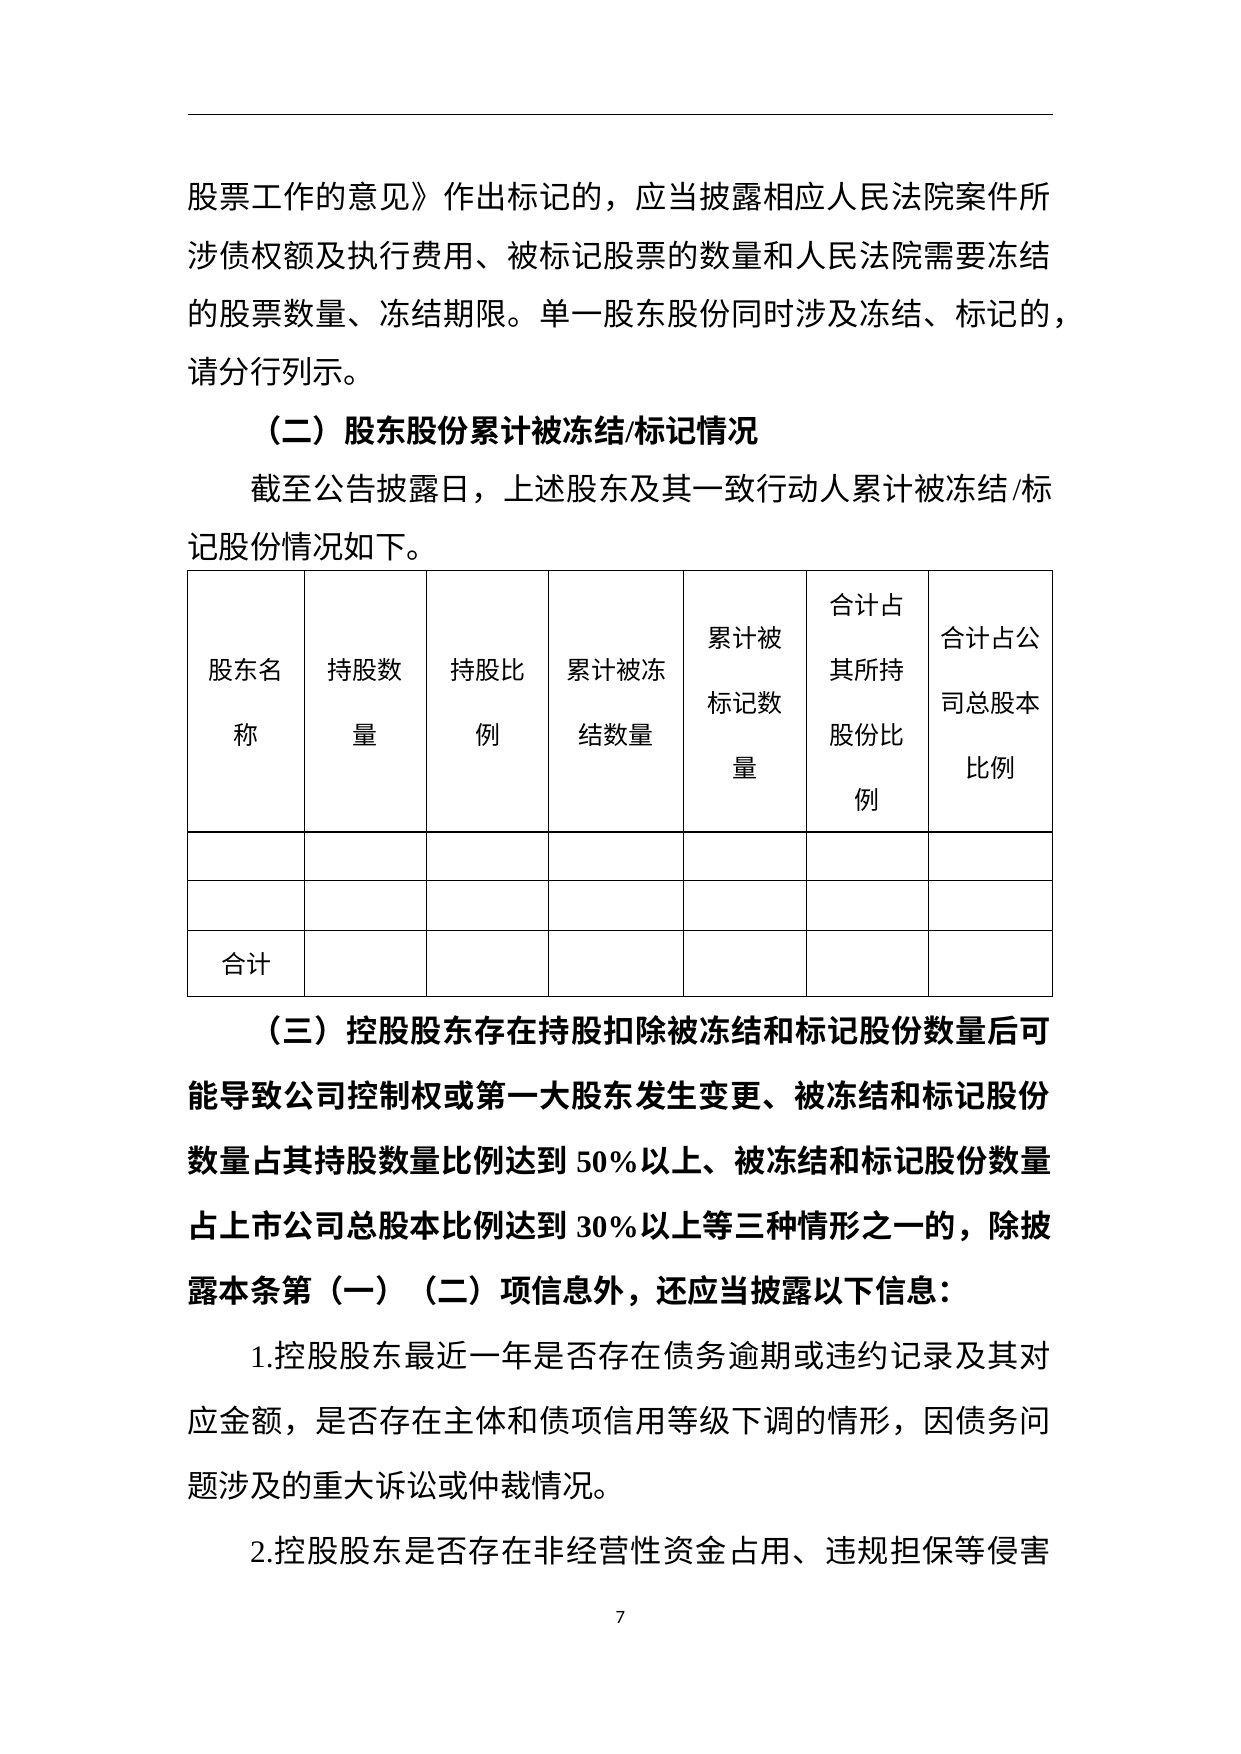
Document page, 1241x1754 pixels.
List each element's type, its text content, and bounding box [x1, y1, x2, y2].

table_header 累计被标记数量 [684, 571, 806, 831]
table_cell [549, 881, 683, 929]
table_header 合计占其所持股份比例 [807, 571, 928, 831]
table_cell [684, 881, 806, 929]
text （二）股东股份累计被冻结/标记情况 [187, 395, 1053, 454]
table_cell [305, 833, 426, 880]
table_cell [684, 833, 806, 880]
table_cell [807, 931, 928, 996]
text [187, 1517, 1053, 1582]
table_cell [684, 931, 806, 996]
table_cell [427, 881, 548, 929]
table_header 合计占公司总股本比例 [929, 571, 1052, 831]
table_header 累计被冻结数量 [549, 571, 683, 831]
table_header 持股数量 [305, 571, 426, 831]
table_header 股东名称 [188, 571, 304, 831]
table_cell [807, 833, 928, 880]
table_cell [929, 881, 1052, 929]
table_cell [188, 833, 304, 880]
table_cell [549, 931, 683, 996]
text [187, 162, 1053, 395]
table_cell [807, 881, 928, 929]
table_cell [188, 881, 304, 929]
table_cell [305, 881, 426, 929]
table_header 持股比例 [427, 571, 548, 831]
text （三）控股股东存在持股扣除被冻结和标记股份数量后可能导致公司控制权或第一大股东发生变更、被冻结和标记股份数量占其持股数量比例达到50%以上、被冻结和标记股份数量占上市公司总股本比例达到30%以上等三种情形之一的，除披露本条第（一）（二）项信息外，还应当披露以下信息： [187, 997, 1053, 1322]
table_cell [929, 833, 1052, 880]
table_cell [549, 833, 683, 880]
table_cell [929, 931, 1052, 996]
table_cell 合计 [188, 931, 304, 996]
text 1.控股股东最近一年是否存在债务逾期或违约记录及其对应金额，是否存在主体和债项信用等级下调的情形，因债务问题涉及的重大诉讼或仲裁情况。 [187, 1322, 1053, 1517]
text 截至公告披露日，上述股东及其一致行动人累计被冻结/标记股份情况如下。 [187, 454, 1053, 570]
table_cell [305, 931, 426, 996]
table_cell [427, 833, 548, 880]
table_cell [427, 931, 548, 996]
